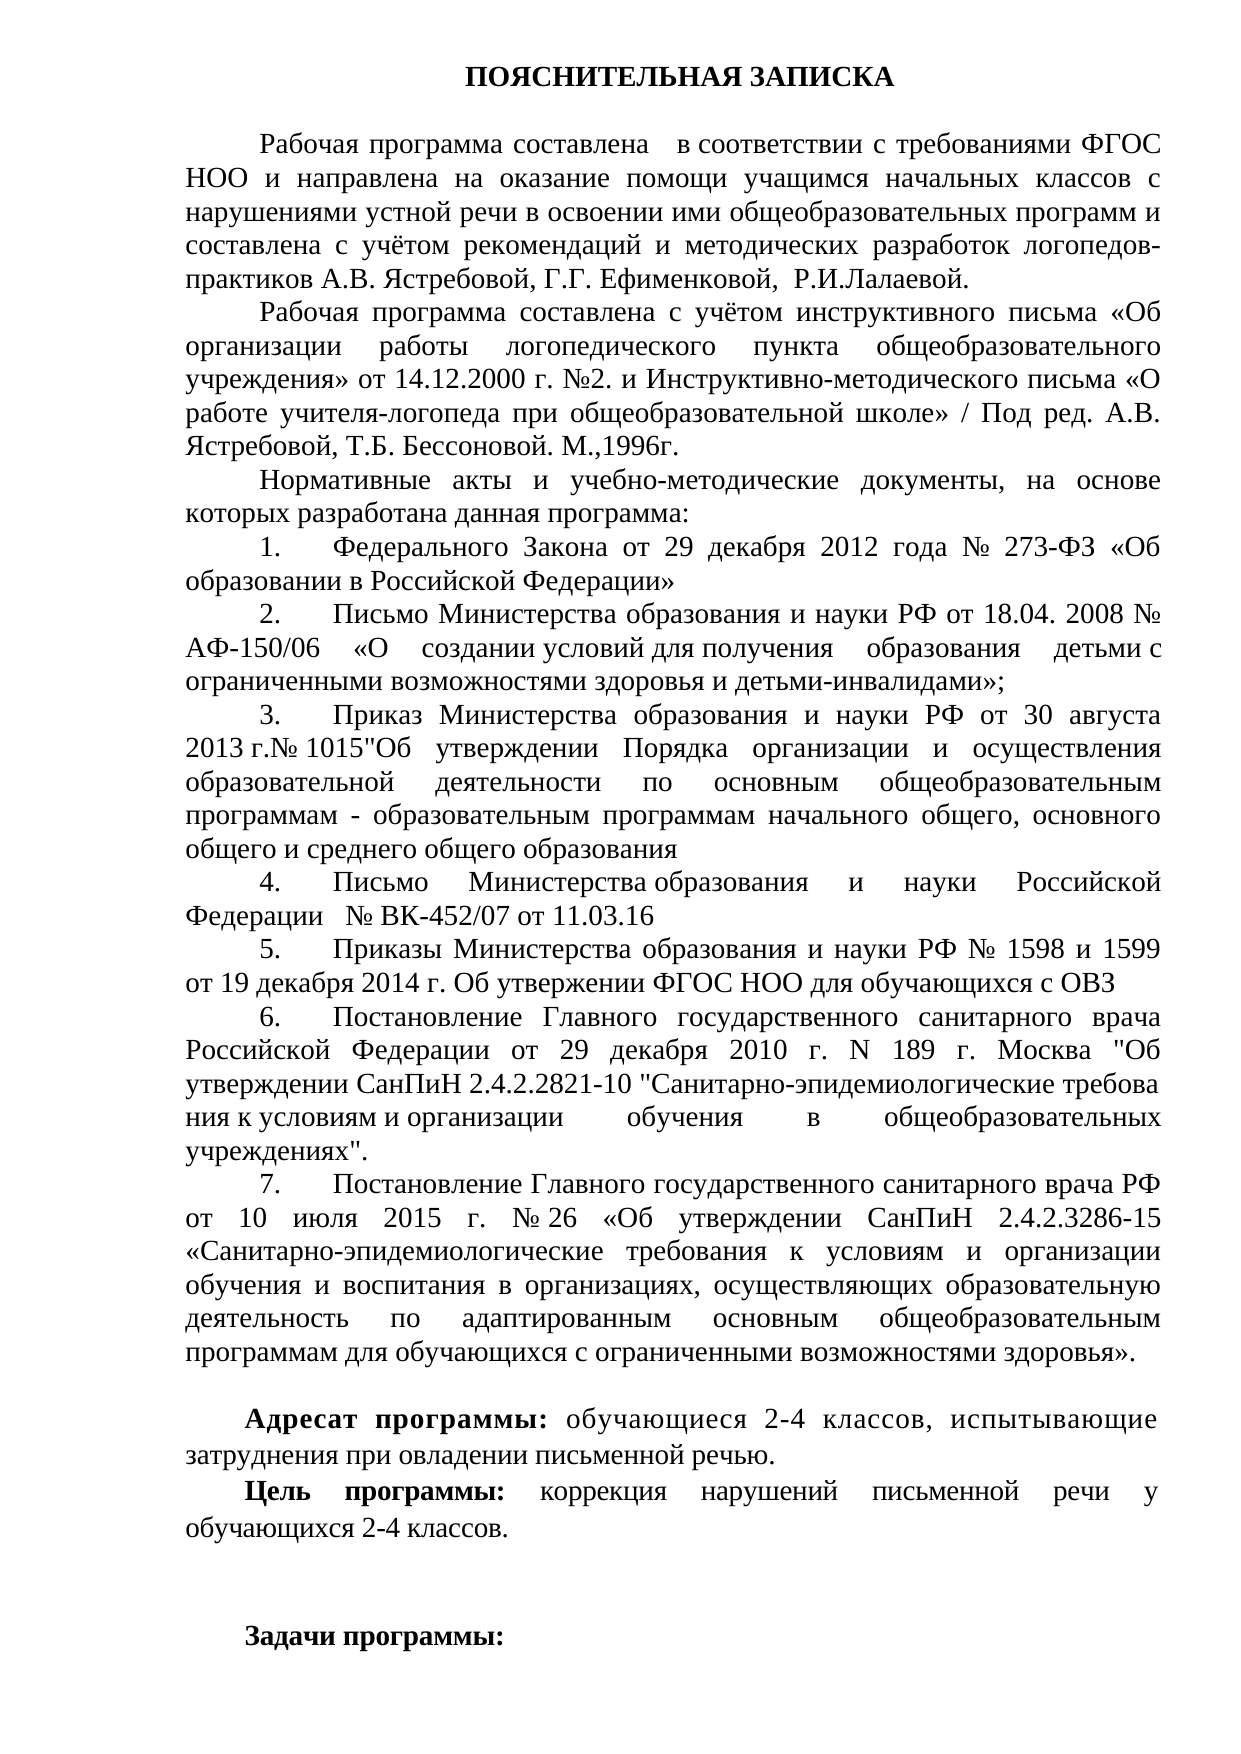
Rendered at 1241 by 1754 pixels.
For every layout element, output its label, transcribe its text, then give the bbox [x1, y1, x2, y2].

list Письмо Министерства образования и науки РФ от 18.04. 2008 № АФ-150/06 «О создании условий для получения образования детьми с ограниченными возможностями здоровья и детьми-инвалидами»; [185, 596, 1162, 697]
text Рабочая программа составлена с учётом инструктивного письма «Об организации работы логопедического пункта общеобразовательного учреждения» от 14.12.2000 г. №2. и Инструктивно-методического письма «О работе учителя-логопеда при общеобразовательной школе» / Под ред. А.В. Ястребовой, Т.Б. Бессоновой. М.,1996г. [185, 294, 1162, 462]
text Адресат программы: обучающиеся 2-4 классов, испытывающие затруднения при овладении письменной речью. [185, 1401, 1158, 1471]
list Приказы Министерства образования и науки РФ № 1598 и 1599 от 19 декабря 2014 г. Об утвержении ФГОС НОО для обучающихся с ОВЗ [185, 932, 1162, 999]
text Задачи программы: [185, 1618, 1162, 1652]
text ПОЯСНИТЕЛЬНАЯ ЗАПИСКА [198, 59, 1162, 93]
list Постановление Главного государственного санитарного врача РФ от 10 июля 2015 г. № 26 «Об утверждении СанПиН 2.4.2.3286-15 «Санитарно-эпидемиологические требования к условиям и организации обучения и воспитания в организациях, осуществляющих образовательную деятельность по адаптированным основным общеобразовательным программам для обучающихся с ограниченными возможностями здоровья». [185, 1166, 1162, 1368]
list Приказ Министерства образования и науки РФ от 30 августа 2013 г.№ 1015"Об утверждении Порядка организации и осуществления образовательной деятельности по основным общеобразовательным программам - образовательным программам начального общего, основного общего и среднего общего образования [185, 697, 1162, 864]
text Нормативные акты и учебно-методические документы, на основе которых разработана данная программа: [185, 462, 1162, 529]
text Цель программы: коррекция нарушений письменной речи у обучающихся 2-4 классов. [185, 1473, 1158, 1543]
list Федерального Закона от 29 декабря 2012 года № 273-ФЗ «Об образовании в Российской Федерации» [185, 529, 1162, 596]
list Письмо Министерства образования и науки Российской Федерации № ВК-452/07 от 11.03.16 [185, 864, 1162, 932]
text Рабочая программа составлена в соответствии с требованиями ФГОС НОО и направлена на оказание помощи учащимся начальных классов с нарушениями устной речи в освоении ими общеобразовательных программ и составлена с учётом рекомендаций и методических разработок логопедов-практиков А.В. Ястребовой, Г.Г. Ефименковой, Р.И.Лалаевой. [185, 127, 1162, 294]
list Постановление Главного государственного санитарного врача Российской Федерации от 29 декабря 2010 г. N 189 г. Москва "Об утверждении СанПиН 2.4.2.2821-10 "Санитарно-эпидемиологические требования к условиям и организации обучения в общеобразовательных учреждениях". [185, 999, 1162, 1166]
